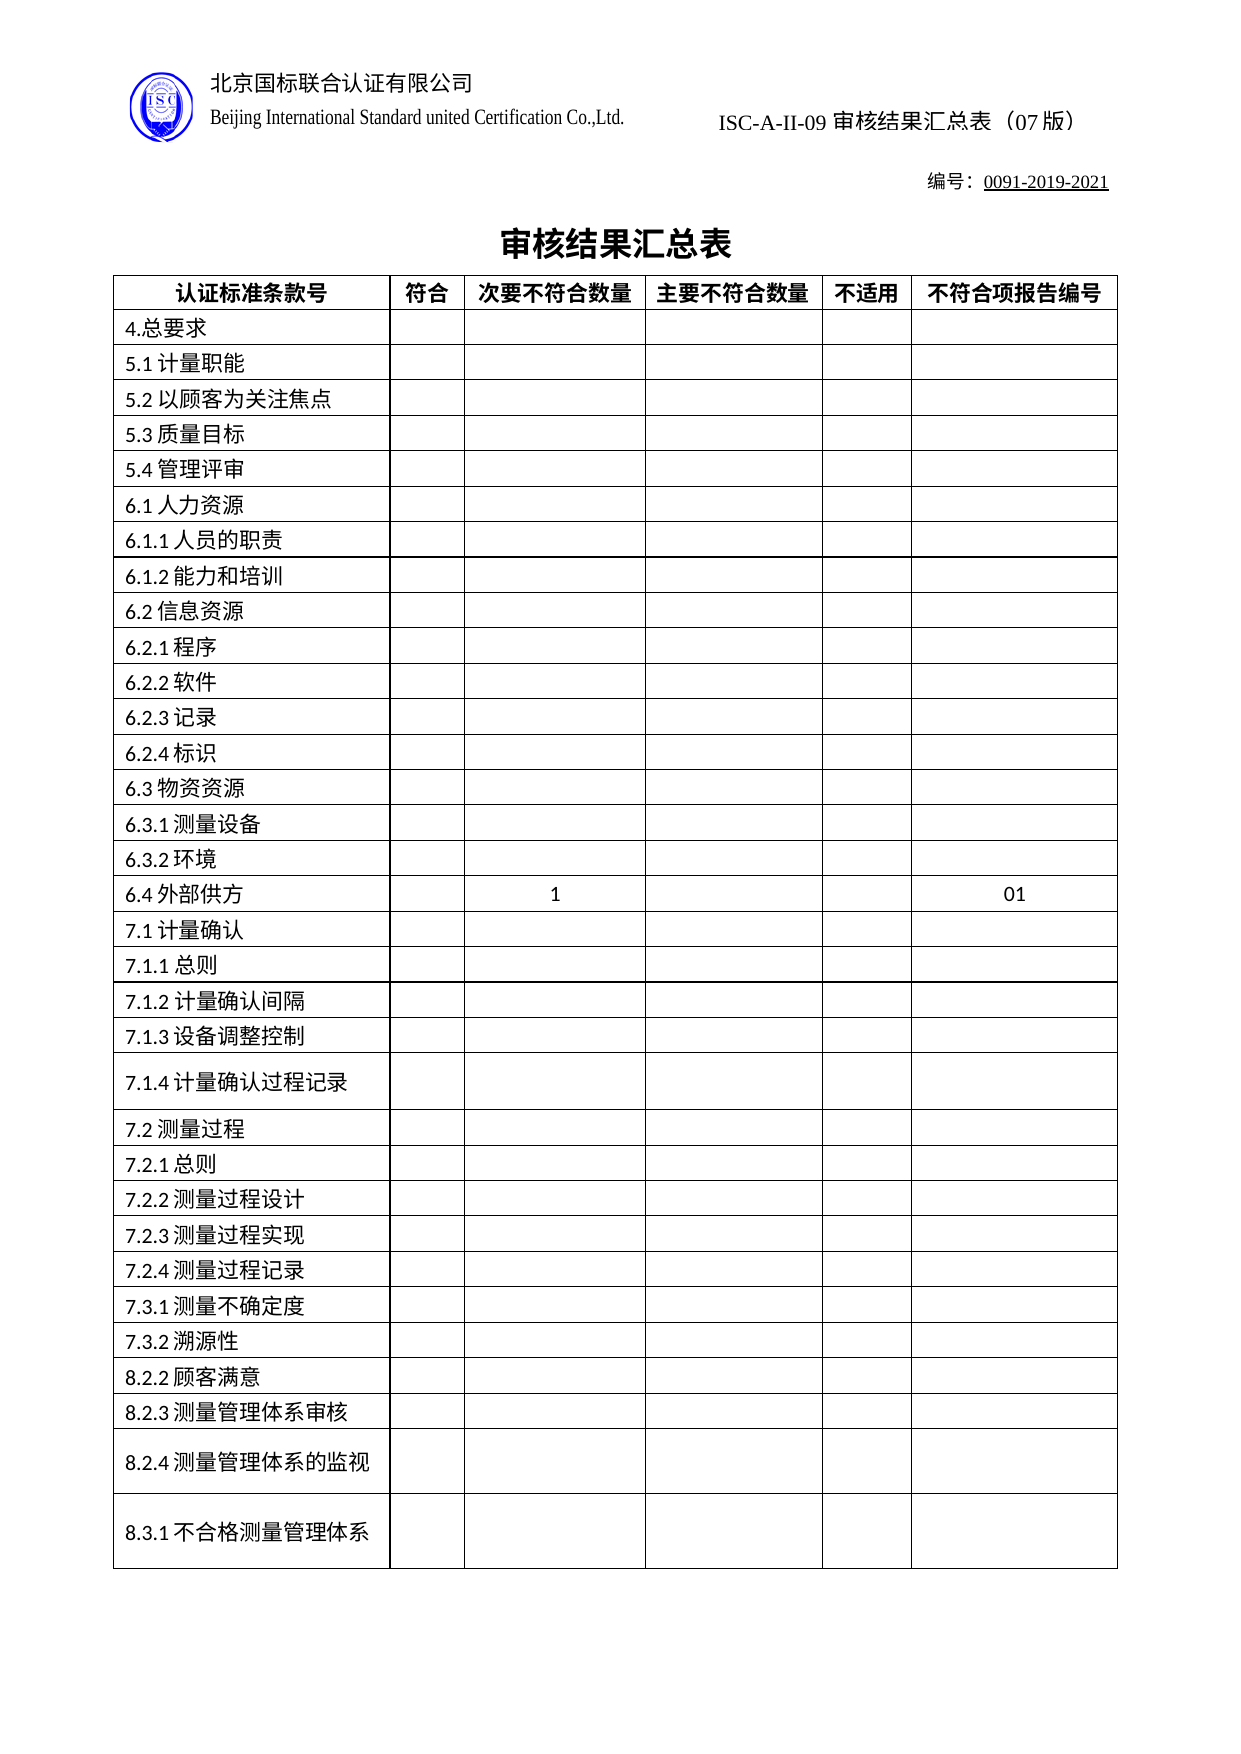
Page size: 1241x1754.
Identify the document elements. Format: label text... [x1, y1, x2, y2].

table_cell [465, 558, 645, 592]
table_cell [465, 593, 645, 627]
table_cell [646, 1394, 822, 1428]
table_cell [391, 1252, 464, 1286]
table_cell [646, 1494, 822, 1567]
table_cell [823, 1287, 911, 1322]
table_cell [823, 310, 911, 344]
table_cell [465, 1287, 645, 1322]
table_cell 6.3.1测量设备 [114, 805, 389, 840]
table_cell [465, 1429, 645, 1493]
table_cell [823, 487, 911, 521]
table_cell [912, 1216, 1117, 1251]
table_cell [391, 735, 464, 769]
table_cell [465, 310, 645, 344]
table_cell [391, 451, 464, 486]
table_cell 6.1.1人员的职责 [114, 522, 389, 556]
table_cell [912, 1287, 1117, 1322]
table_cell [465, 735, 645, 769]
table_cell [912, 841, 1117, 875]
table_cell [465, 1252, 645, 1286]
table_cell [912, 1146, 1117, 1180]
table_cell 8.2.4测量管理体系的监视 [114, 1429, 389, 1493]
table_cell [823, 593, 911, 627]
table_cell [823, 1146, 911, 1180]
table_cell [823, 699, 911, 733]
table_cell [912, 1181, 1117, 1215]
table_cell [912, 1429, 1117, 1493]
table_cell 5.4 管理评审 [114, 451, 389, 486]
table_cell [646, 1110, 822, 1144]
table_cell [391, 699, 464, 733]
table_cell [912, 451, 1117, 486]
table_cell [823, 380, 911, 415]
table_cell [391, 522, 464, 556]
table_cell [646, 1181, 822, 1215]
table_cell [823, 1053, 911, 1109]
table_cell [391, 1358, 464, 1392]
table_cell [646, 983, 822, 1017]
table_cell [646, 1018, 822, 1052]
table_cell [391, 1287, 464, 1322]
table_cell [646, 1358, 822, 1392]
table_cell [646, 876, 822, 911]
table_cell [823, 983, 911, 1017]
table_cell [391, 1181, 464, 1215]
table_cell [465, 699, 645, 733]
text 编号：0091-2019-2021 [123, 164, 1108, 196]
table_cell 6.2.3记录 [114, 699, 389, 733]
table_cell 7.1.4计量确认过程记录 [114, 1053, 389, 1109]
table_cell [823, 1252, 911, 1286]
table_cell 5.3 质量目标 [114, 416, 389, 450]
table_cell [823, 1181, 911, 1215]
table_cell [465, 1146, 645, 1180]
table_cell [823, 522, 911, 556]
table_cell [646, 593, 822, 627]
table_cell [646, 770, 822, 804]
table_cell [465, 805, 645, 840]
table_cell [465, 522, 645, 556]
table_cell 7.3.2溯源性 [114, 1323, 389, 1357]
table_cell [646, 664, 822, 698]
table_cell [646, 1252, 822, 1286]
table_cell [912, 735, 1117, 769]
table_cell [391, 487, 464, 521]
table_cell [391, 1146, 464, 1180]
table_cell [823, 1394, 911, 1428]
table_cell [912, 1494, 1117, 1567]
table_cell 7.2.3测量过程实现 [114, 1216, 389, 1251]
table_cell 7.2.2测量过程设计 [114, 1181, 389, 1215]
table_cell [646, 1053, 822, 1109]
table_cell [465, 1181, 645, 1215]
table_cell [465, 664, 645, 698]
table_cell 8.2.3测量管理体系审核 [114, 1394, 389, 1428]
table_cell [391, 1110, 464, 1144]
table_cell [391, 947, 464, 981]
table_cell [391, 1494, 464, 1567]
table_cell [465, 345, 645, 379]
table_cell [465, 770, 645, 804]
table_cell 8.3.1不合格测量管理体系 [114, 1494, 389, 1567]
table_cell [823, 1216, 911, 1251]
table_cell [823, 558, 911, 592]
table_cell [912, 1323, 1117, 1357]
table_cell [646, 345, 822, 379]
table_cell [465, 983, 645, 1017]
table_cell [912, 1358, 1117, 1392]
table_cell [391, 770, 464, 804]
table_cell [391, 1394, 464, 1428]
table_cell [646, 1287, 822, 1322]
table_cell [912, 345, 1117, 379]
table_cell [646, 522, 822, 556]
table_header 不符合项报告编号 [912, 276, 1117, 308]
table_cell [823, 664, 911, 698]
table_cell 5.2 以顾客为关注焦点 [114, 380, 389, 415]
table_cell [823, 947, 911, 981]
table_cell [823, 1358, 911, 1392]
table_cell [465, 1358, 645, 1392]
table_cell [391, 664, 464, 698]
table_cell [465, 1110, 645, 1144]
table_cell [823, 451, 911, 486]
table_cell [391, 841, 464, 875]
table_cell 7.1.2 计量确认间隔 [114, 983, 389, 1017]
table_cell [823, 770, 911, 804]
table_cell [912, 699, 1117, 733]
table_cell [391, 805, 464, 840]
table_cell [465, 380, 645, 415]
table_cell 6.1人力资源 [114, 487, 389, 521]
table_cell [823, 1323, 911, 1357]
table_cell 7.1.3设备调整控制 [114, 1018, 389, 1052]
table_cell [391, 628, 464, 663]
table_cell 8.2.2顾客满意 [114, 1358, 389, 1392]
table_cell 01 [912, 876, 1117, 911]
table_cell [391, 983, 464, 1017]
table_cell [912, 912, 1117, 946]
table_cell [465, 451, 645, 486]
table_cell [912, 1053, 1117, 1109]
picture [129, 72, 192, 141]
table_header 认证标准条款号 [114, 276, 389, 308]
table_cell [823, 805, 911, 840]
table_cell [646, 1429, 822, 1493]
table_cell 6.3.2环境 [114, 841, 389, 875]
table_cell [465, 1216, 645, 1251]
table_cell 7.2 测量过程 [114, 1110, 389, 1144]
table_header 符合 [391, 276, 464, 308]
table_cell [465, 1494, 645, 1567]
table_cell [823, 841, 911, 875]
table_cell 5.1 计量职能 [114, 345, 389, 379]
table_cell [391, 345, 464, 379]
table_cell [391, 1323, 464, 1357]
table_cell [912, 664, 1117, 698]
table_cell [465, 1394, 645, 1428]
table_cell [391, 876, 464, 911]
table_cell [912, 380, 1117, 415]
table_cell [465, 912, 645, 946]
table_cell [912, 522, 1117, 556]
table_cell [646, 628, 822, 663]
table_cell [465, 841, 645, 875]
table_cell [912, 1252, 1117, 1286]
table_cell [823, 735, 911, 769]
table_cell [912, 593, 1117, 627]
table_cell [912, 770, 1117, 804]
table_cell 7.2.1总则 [114, 1146, 389, 1180]
table_cell 7.3.1测量不确定度 [114, 1287, 389, 1322]
table_cell [646, 735, 822, 769]
table_cell [912, 1394, 1117, 1428]
table_cell [912, 558, 1117, 592]
table_header 次要不符合数量 [465, 276, 645, 308]
table_cell [823, 876, 911, 911]
table_header 不适用 [823, 276, 911, 308]
table_cell 6.2.4标识 [114, 735, 389, 769]
table_cell [823, 416, 911, 450]
table_cell [391, 558, 464, 592]
table_cell [391, 593, 464, 627]
table_cell [465, 1323, 645, 1357]
table_cell 6.4外部供方 [114, 876, 389, 911]
table_cell [912, 487, 1117, 521]
table_cell [465, 416, 645, 450]
table_cell 4.总要求 [114, 310, 389, 344]
table_cell 6.2.1程序 [114, 628, 389, 663]
table_cell [646, 451, 822, 486]
table_cell [912, 628, 1117, 663]
table_cell [912, 416, 1117, 450]
table_cell [646, 416, 822, 450]
table_cell [391, 380, 464, 415]
table_cell [646, 380, 822, 415]
table_cell [646, 805, 822, 840]
table_cell [646, 699, 822, 733]
table_cell [823, 1429, 911, 1493]
table_cell 6.3 物资资源 [114, 770, 389, 804]
table_cell 6.1.2能力和培训 [114, 558, 389, 592]
table_cell [823, 1110, 911, 1144]
table_cell [465, 1018, 645, 1052]
table_cell 7.2.4测量过程记录 [114, 1252, 389, 1286]
table_cell [912, 983, 1117, 1017]
table_cell [646, 1323, 822, 1357]
table_cell [912, 805, 1117, 840]
table_cell [465, 947, 645, 981]
text 审核结果汇总表 [123, 210, 1108, 275]
table_cell [823, 628, 911, 663]
table_cell [646, 1216, 822, 1251]
table_cell [391, 1216, 464, 1251]
table_cell [646, 1146, 822, 1180]
table_cell [912, 947, 1117, 981]
table_cell [912, 1110, 1117, 1144]
table_cell [912, 1018, 1117, 1052]
table_cell [391, 416, 464, 450]
table_cell [646, 947, 822, 981]
table_cell [823, 1018, 911, 1052]
table_cell [391, 1429, 464, 1493]
table_cell 1 [465, 876, 645, 911]
table_cell 7.1.1 总则 [114, 947, 389, 981]
table_cell [465, 487, 645, 521]
table_cell [823, 912, 911, 946]
table_header 主要不符合数量 [646, 276, 822, 308]
table_cell [391, 1018, 464, 1052]
table_cell 6.2信息资源 [114, 593, 389, 627]
table_cell [823, 345, 911, 379]
table_cell 6.2.2软件 [114, 664, 389, 698]
table_cell [646, 558, 822, 592]
table_cell [646, 912, 822, 946]
table_cell [465, 628, 645, 663]
table_cell [391, 912, 464, 946]
table_cell [646, 310, 822, 344]
table_cell [646, 487, 822, 521]
table_cell [646, 841, 822, 875]
table_cell [391, 1053, 464, 1109]
table_cell [912, 310, 1117, 344]
table_cell 7.1计量确认 [114, 912, 389, 946]
table_cell [823, 1494, 911, 1567]
table_cell [465, 1053, 645, 1109]
table_cell [391, 310, 464, 344]
